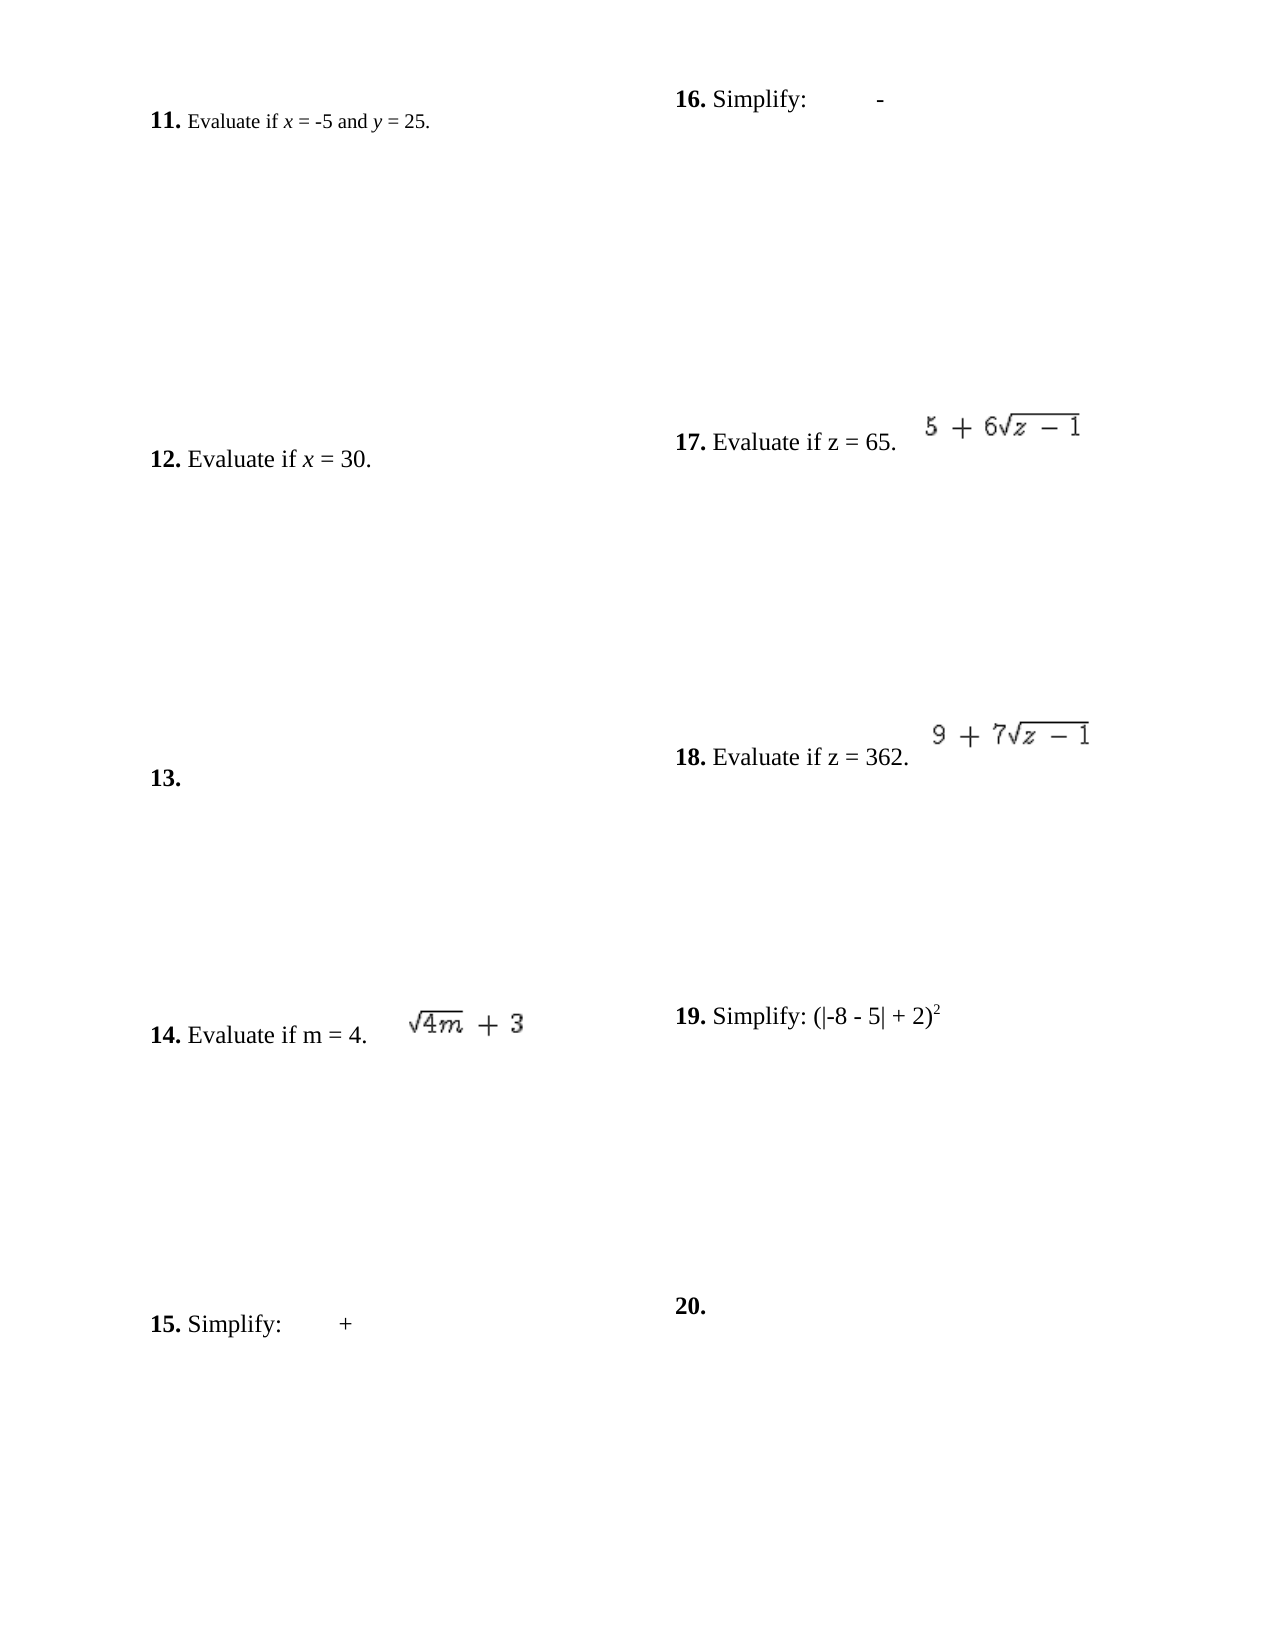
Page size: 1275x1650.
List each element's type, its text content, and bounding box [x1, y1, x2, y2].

picture [386, 989, 544, 1044]
text 13. [150, 761, 600, 791]
text 19. Simplify: (|-8 - 5| + 2)2 [675, 1001, 1125, 1030]
text 12. Evaluate if x = 30. [150, 422, 600, 473]
text 15. Simplify: + [150, 1309, 600, 1338]
text 16. Simplify: - [675, 84, 1125, 113]
text 20. [675, 1291, 1125, 1319]
picture [915, 715, 1100, 765]
picture [909, 401, 1089, 450]
text 11. Evaluate if x = -5 and y = 25. [150, 84, 600, 133]
